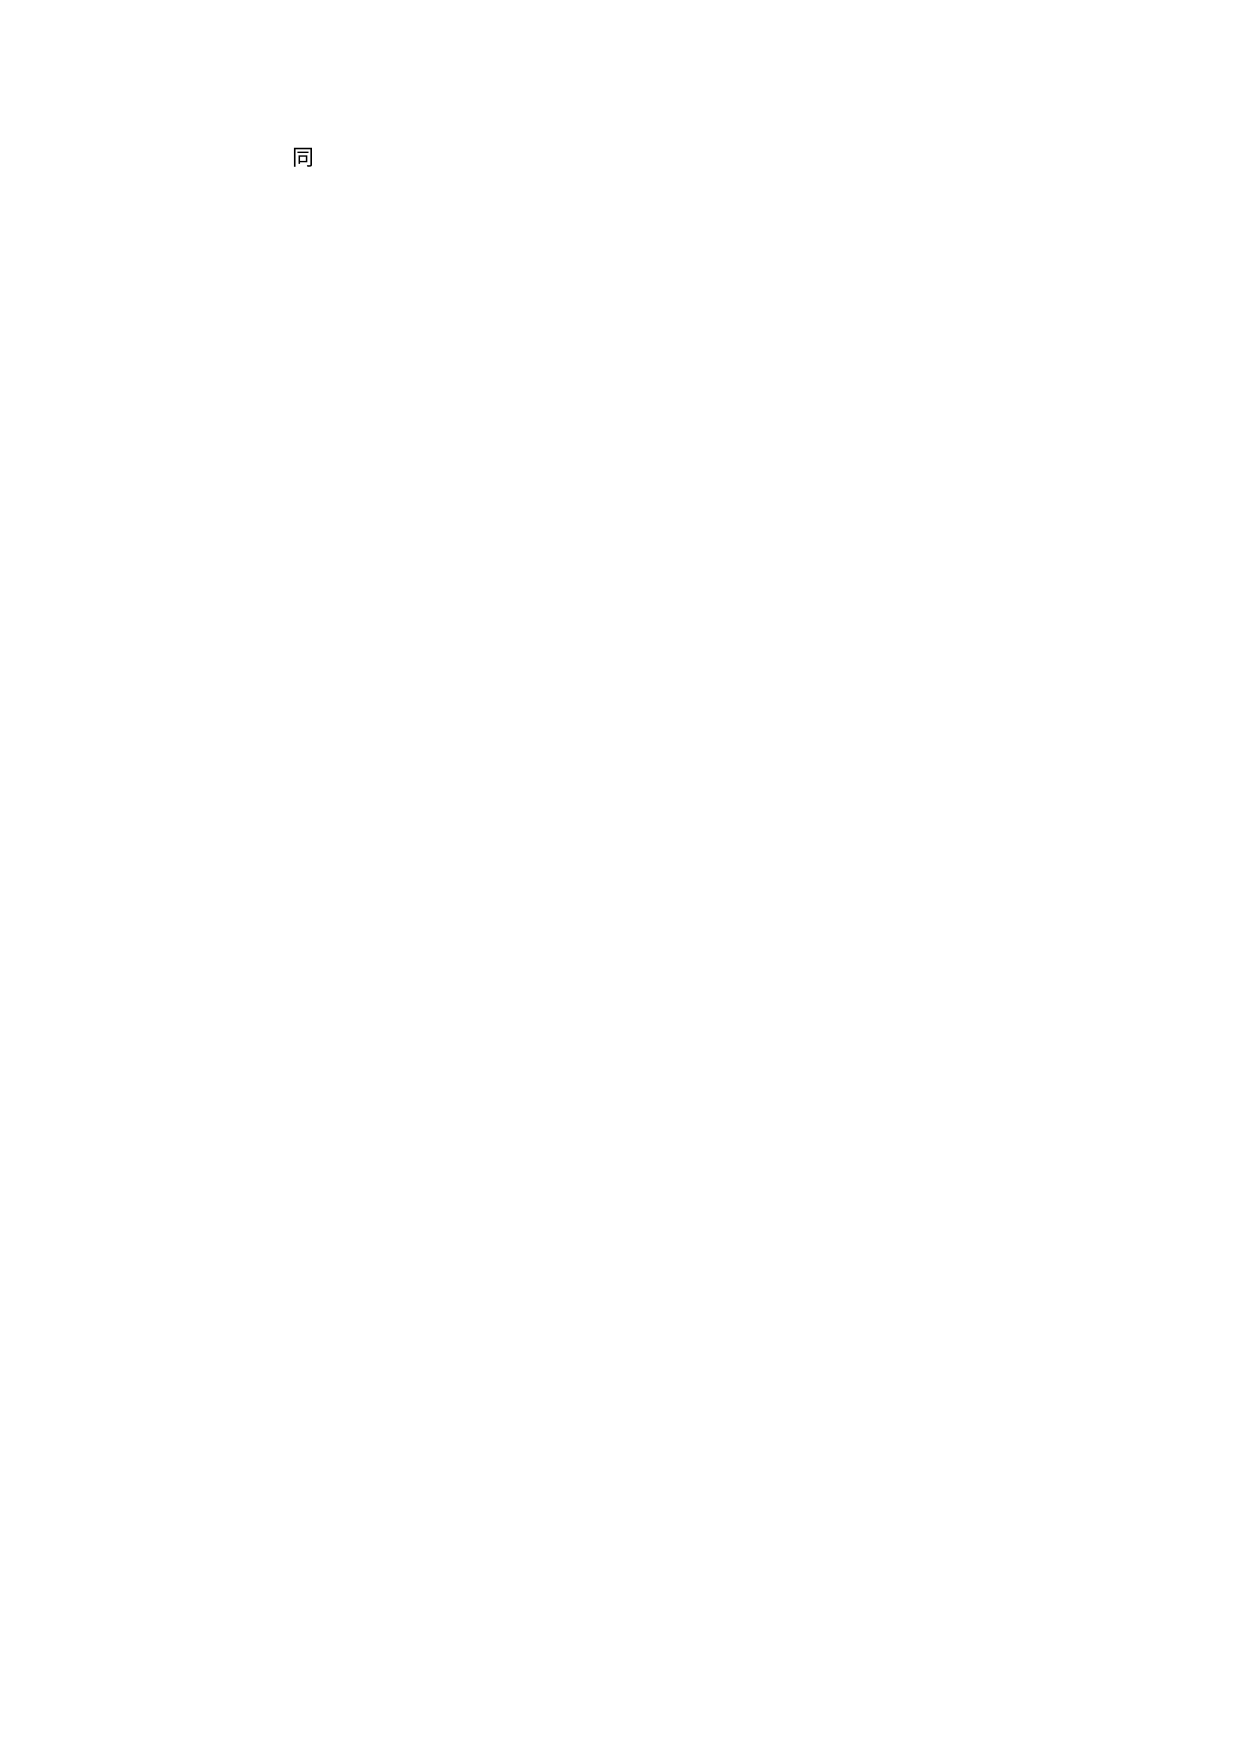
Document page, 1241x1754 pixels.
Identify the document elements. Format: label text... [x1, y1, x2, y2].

text 同 [151, 131, 1089, 181]
